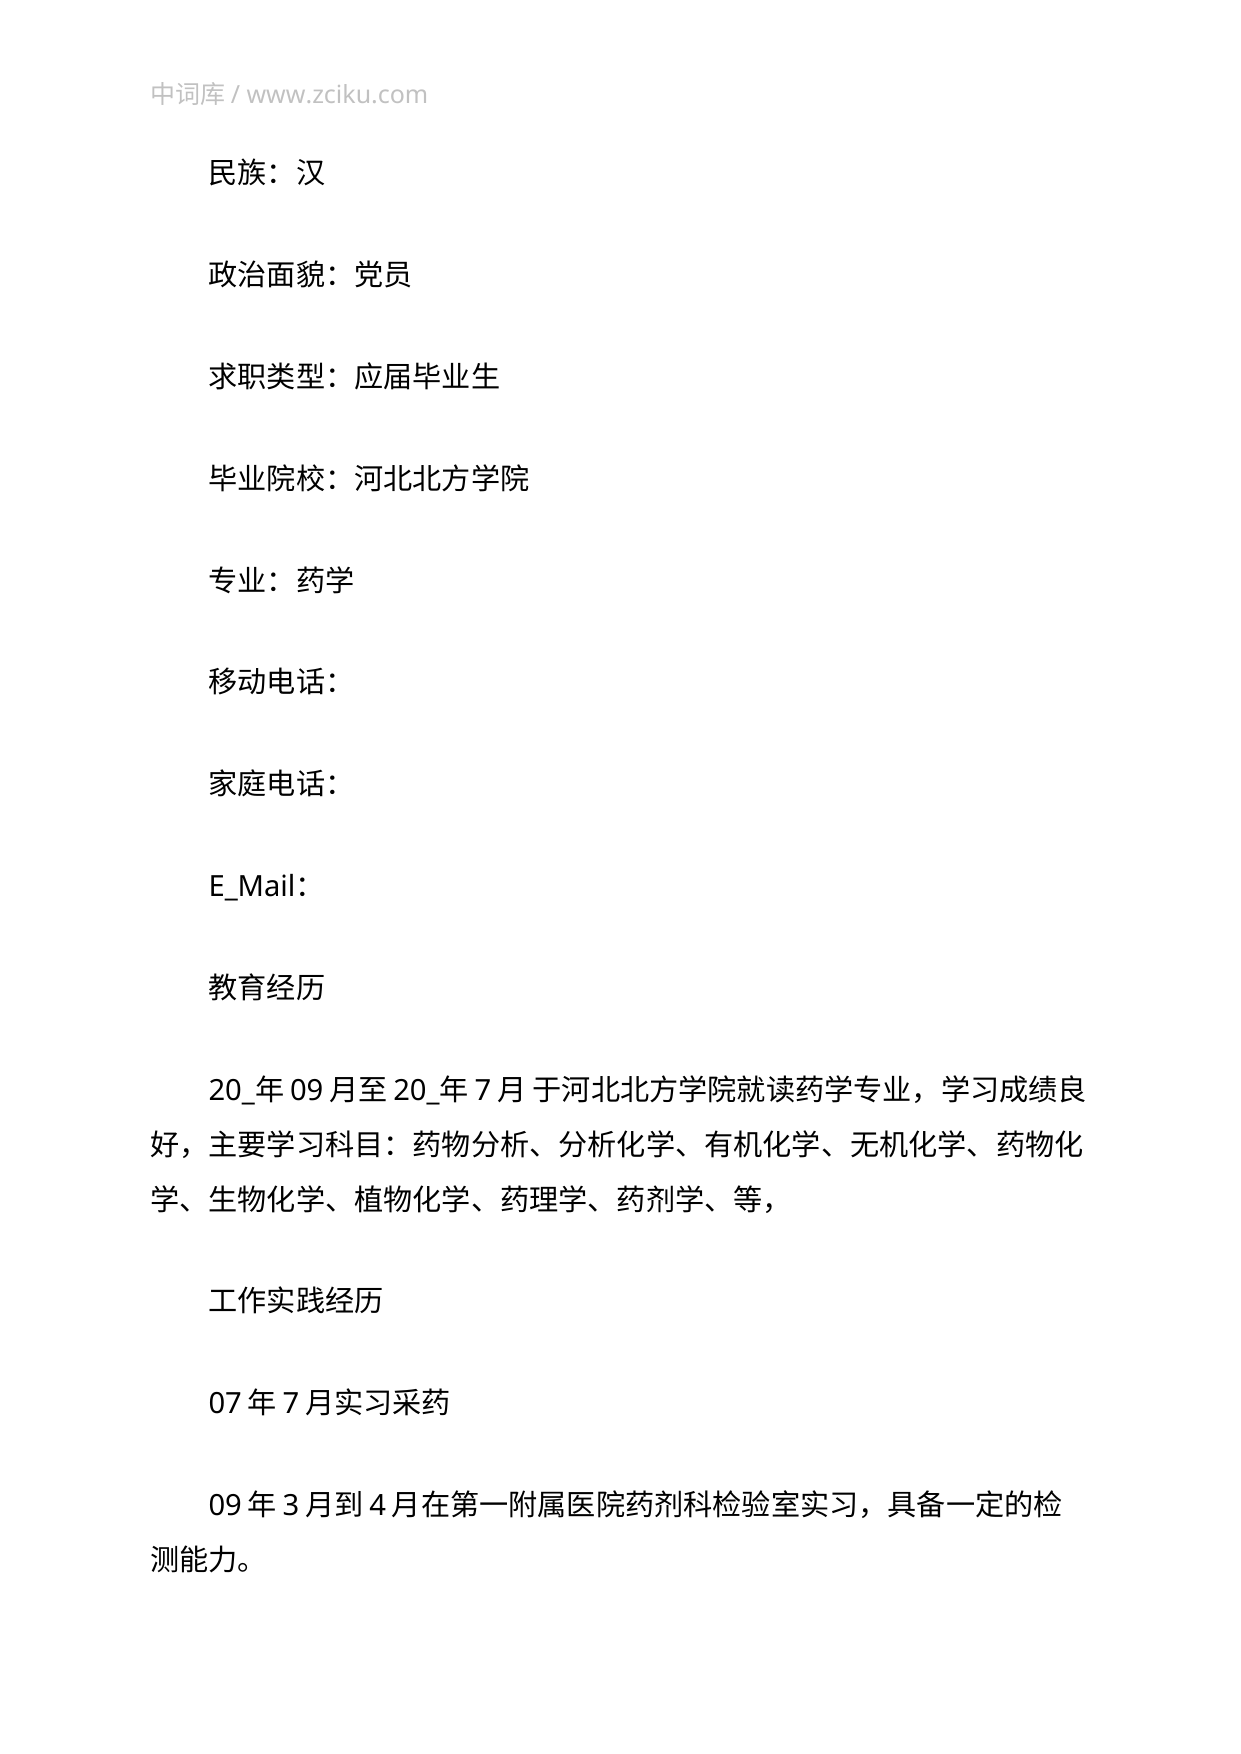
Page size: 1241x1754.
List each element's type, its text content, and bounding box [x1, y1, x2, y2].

text 07年7月实习采药 [150, 1379, 1090, 1422]
text 20_年09月至20_年7月 于河北北方学院就读药学专业，学习成绩良好，主要学习科目：药物分析、分析化学、有机化学、无机化学、药物化学、生物化学、植物化学、药理学、药剂学、等， [150, 1066, 1090, 1218]
text 求职类型：应届毕业生 [150, 353, 1090, 396]
text 09年3月到4月在第一附属医院药剂科检验室实习，具备一定的检测能力。 [150, 1482, 1090, 1579]
text 家庭电话： [150, 761, 1090, 803]
text 教育经历 [150, 964, 1090, 1007]
text 移动电话： [150, 659, 1090, 701]
text 专业：药学 [150, 557, 1090, 599]
text 政治面貌：党员 [150, 252, 1090, 294]
text E_Mail： [150, 862, 1090, 905]
text 工作实践经历 [150, 1278, 1090, 1320]
text 毕业院校：河北北方学院 [150, 455, 1090, 498]
text 民族：汉 [150, 150, 1090, 192]
